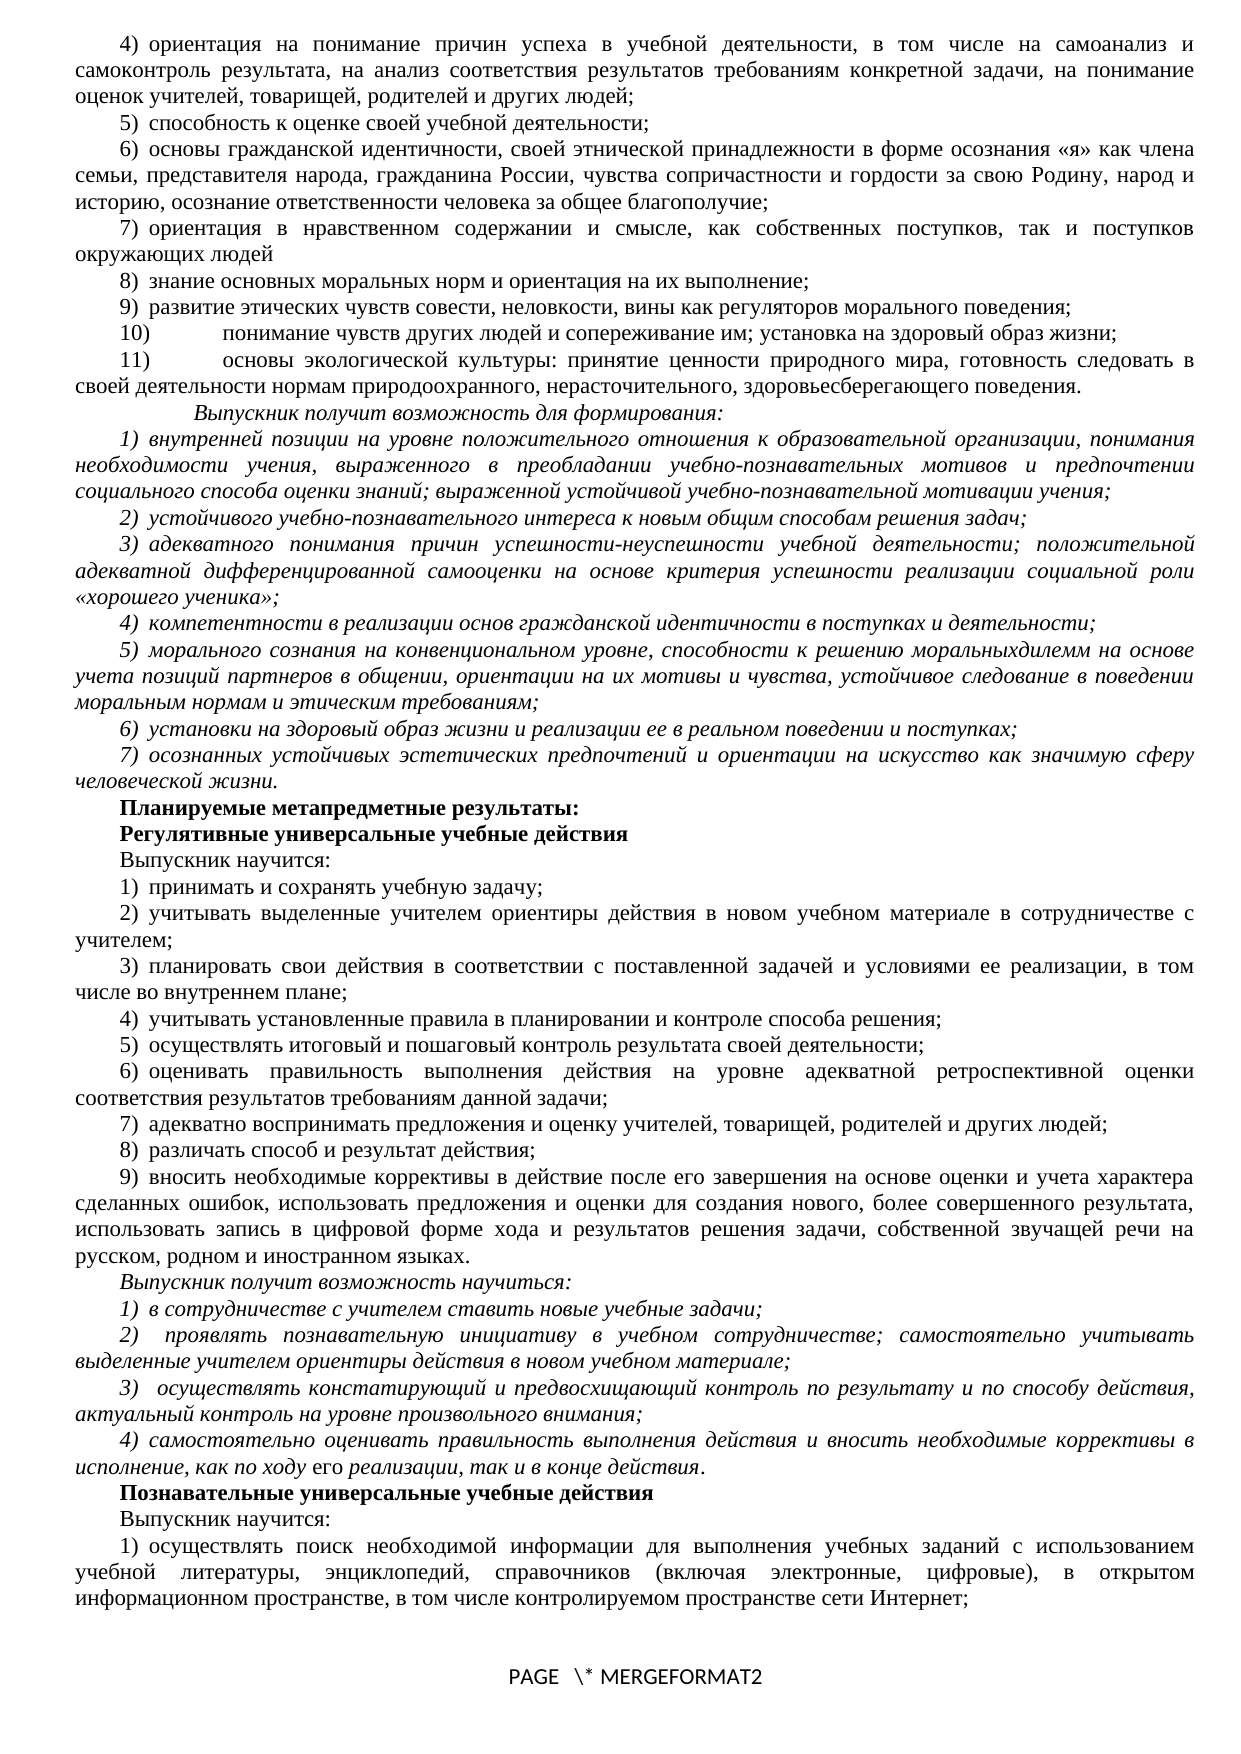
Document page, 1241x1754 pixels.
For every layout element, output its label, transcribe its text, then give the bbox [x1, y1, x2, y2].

list внутренней позиции на уровне положительного отношения к образовательной организации, понимания необходимости учения, выраженного в преобладании учебно-познавательных мотивов и предпочтении социального способа оценки знаний; выраженной устойчивой учебно-познавательной мотивации учения; [75, 425, 1196, 504]
list знание основных моральных норм и ориентация на их выполнение; [75, 267, 1196, 293]
list самостоятельно оценивать правильность выполнения действия и вносить необходимые коррективы в исполнение, как по ходу его реализации, так и в конце действия. [75, 1426, 1196, 1479]
text Планируемые метапредметные результаты: [75, 794, 1196, 820]
list осуществлять итоговый и пошаговый контроль результата своей деятельности; [75, 1031, 1196, 1057]
text Выпускник получит возможность научиться: [75, 1268, 1196, 1294]
list морального сознания на конвенциональном уровне, способности к решению моральныхдилемм на основе учета позиций партнеров в общении, ориентации на их мотивы и чувства, устойчивое следование в поведении моральным нормам и этическим требованиям; [75, 636, 1196, 715]
list устойчивого учебно-познавательного интереса к новым общим способам решения задач; [75, 504, 1196, 530]
list оценивать правильность выполнения действия на уровне адекватной ретроспективной оценки соответствия результатов требованиям данной задачи; [75, 1057, 1196, 1110]
list ориентация в нравственном содержании и смысле, как собственных поступков, так и поступков окружающих людей [75, 214, 1196, 267]
list Выпускник получит возможность для формирования: [149, 398, 1196, 425]
list различать способ и результат действия; [75, 1136, 1196, 1163]
list понимание чувств других людей и сопереживание им; установка на здоровый образ жизни; [75, 319, 1196, 346]
list осуществлять поиск необходимой информации для выполнения учебных заданий с использованием учебной литературы, энциклопедий, справочников (включая электронные, цифровые), в открытом информационном пространстве, в том числе контролируемом пространстве сети Интернет; [75, 1532, 1196, 1611]
list осознанных устойчивых эстетических предпочтений и ориентации на искусство как значимую сферу человеческой жизни. [75, 741, 1196, 794]
list способность к оценке своей учебной деятельности; [75, 109, 1196, 135]
list принимать и сохранять учебную задачу; [75, 873, 1196, 899]
list в сотрудничестве с учителем ставить новые учебные задачи; [75, 1294, 1196, 1321]
list компетентности в реализации основ гражданской идентичности в поступках и деятельности; [75, 609, 1196, 636]
list проявлять познавательную инициативу в учебном сотрудничестве; самостоятельно учитывать выделенные учителем ориентиры действия в новом учебном материале; [75, 1321, 1196, 1374]
list ориентация на понимание причин успеха в учебной деятельности, в том числе на самоанализ и самоконтроль результата, на анализ соответствия результатов требованиям конкретной задачи, на понимание оценок учителей, товарищей, родителей и других людей; [75, 29, 1196, 109]
text Выпускник научится: [75, 1505, 1196, 1532]
text Регулятивные универсальные учебные действия [75, 820, 1196, 847]
list вносить необходимые коррективы в действие после его завершения на основе оценки и учета характера сделанных ошибок, использовать предложения и оценки для создания нового, более совершенного результата, использовать запись в цифровой форме хода и результатов решения задачи, собственной звучащей речи на русском, родном и иностранном языках. [75, 1163, 1196, 1268]
list адекватно воспринимать предложения и оценку учителей, товарищей, родителей и других людей; [75, 1110, 1196, 1136]
list учитывать установленные правила в планировании и контроле способа решения; [75, 1005, 1196, 1031]
list осуществлять констатирующий и предвосхищающий контроль по результату и по способу действия, актуальный контроль на уровне произвольного внимания; [75, 1374, 1196, 1426]
text Выпускник научится: [75, 847, 1196, 873]
list планировать свои действия в соответствии с поставленной задачей и условиями ее реализации, в том числе во внутреннем плане; [75, 952, 1196, 1005]
list развитие этических чувств совести, неловкости, вины как регуляторов морального поведения; [75, 293, 1196, 319]
text Познавательные универсальные учебные действия [75, 1479, 1196, 1505]
list основы экологической культуры: принятие ценности природного мира, готовность следовать в своей деятельности нормам природоохранного, нерасточительного, здоровьесберегающего поведения. [75, 346, 1196, 398]
list основы гражданской идентичности, своей этнической принадлежности в форме осознания «я» как члена семьи, представителя народа, гражданина России, чувства сопричастности и гордости за свою Родину, народ и историю, осознание ответственности человека за общее благополучие; [75, 135, 1196, 214]
list адекватного понимания причин успешности-неуспешности учебной деятельности; положительной адекватной дифференцированной самооценки на основе критерия успешности реализации социальной роли «хорошего ученика»; [75, 530, 1196, 609]
list учитывать выделенные учителем ориентиры действия в новом учебном материале в сотрудничестве с учителем; [75, 899, 1196, 952]
list установки на здоровый образ жизни и реализации ее в реальном поведении и поступках; [75, 715, 1196, 741]
